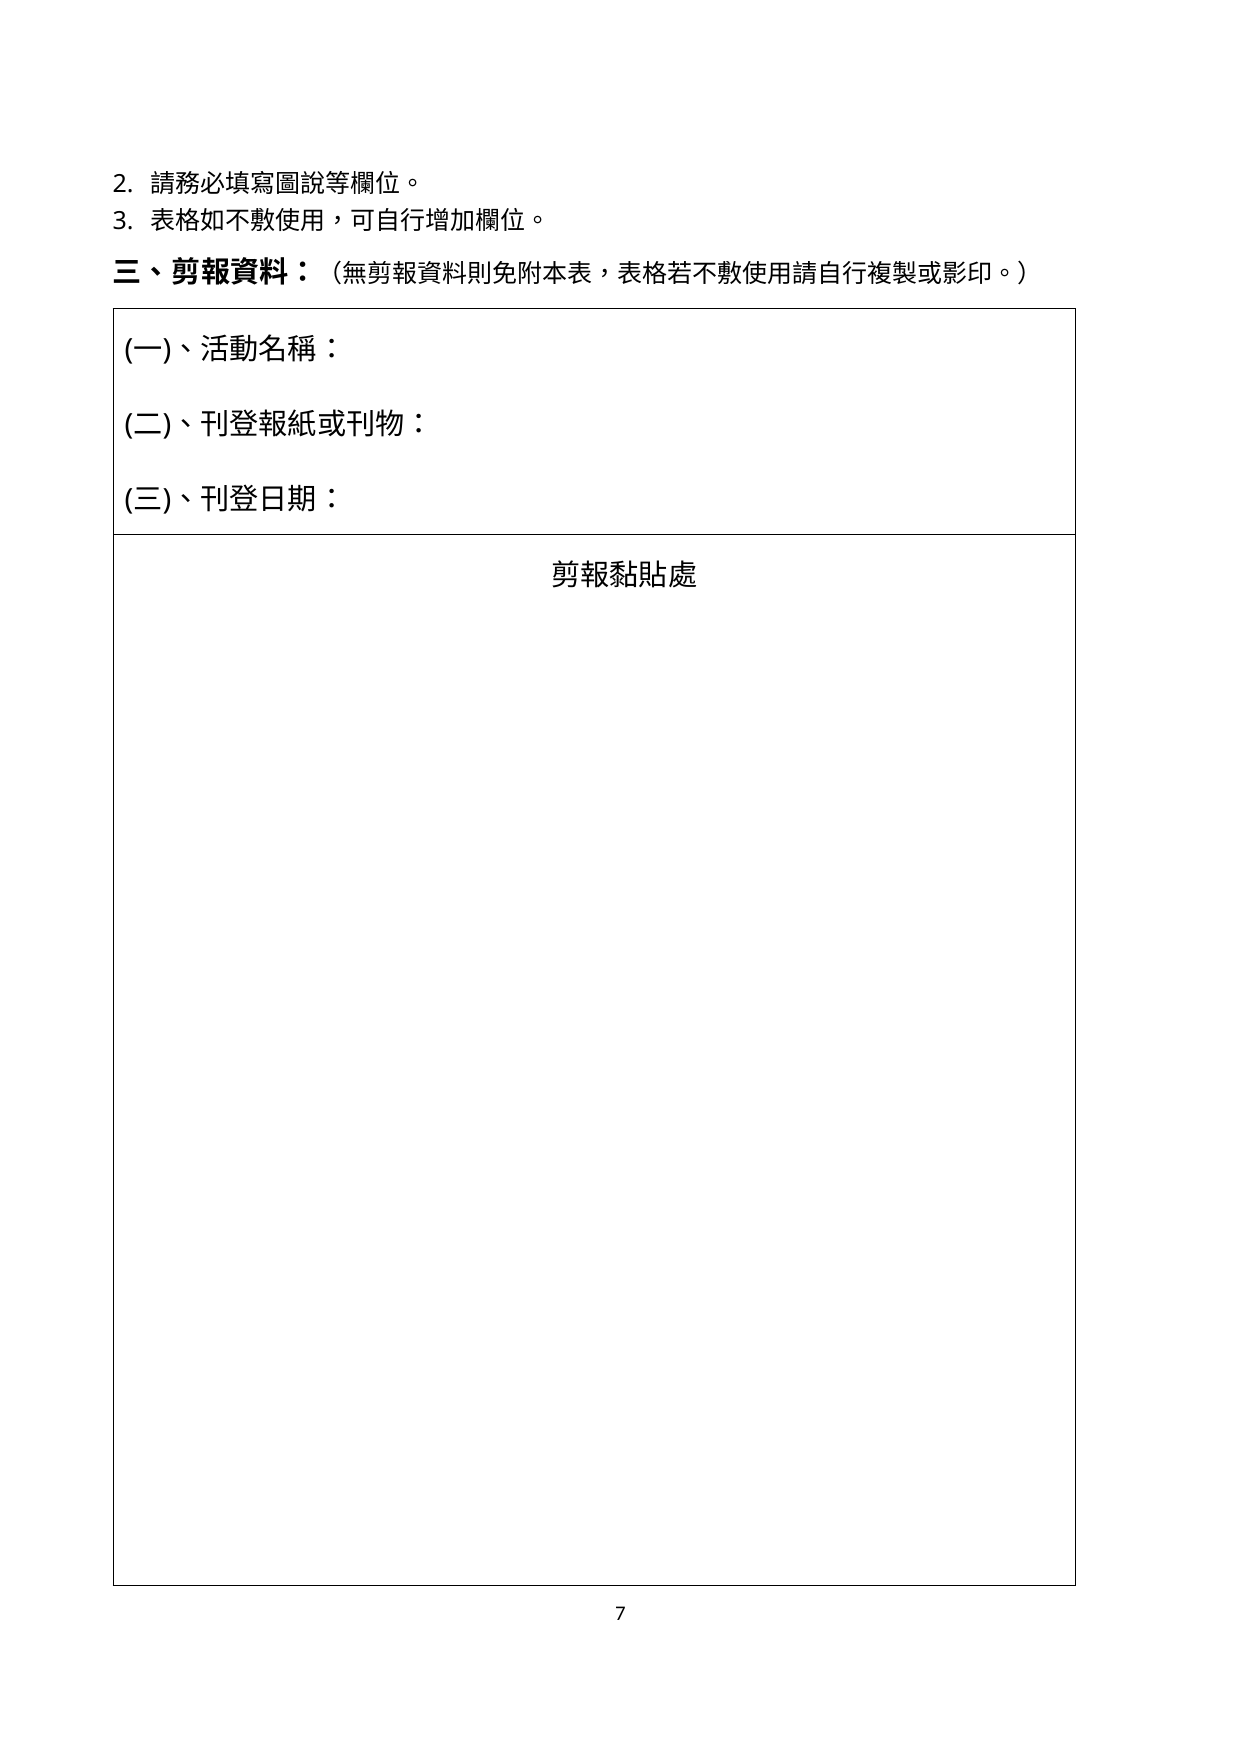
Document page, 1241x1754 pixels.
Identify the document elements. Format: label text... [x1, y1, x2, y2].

table_cell 剪報黏貼處 [114, 535, 1075, 1585]
list 請務必填寫圖說等欄位。 [112, 162, 1128, 200]
list 剪報資料：（無剪報資料則免附本表，表格若不敷使用請自行複製或影印。） [112, 256, 1128, 289]
table_header (一)、活動名稱： (二)、刊登報紙或刊物： (三)、刊登日期： [114, 309, 1075, 534]
list 表格如不敷使用，可自行增加欄位。 [112, 200, 1128, 237]
